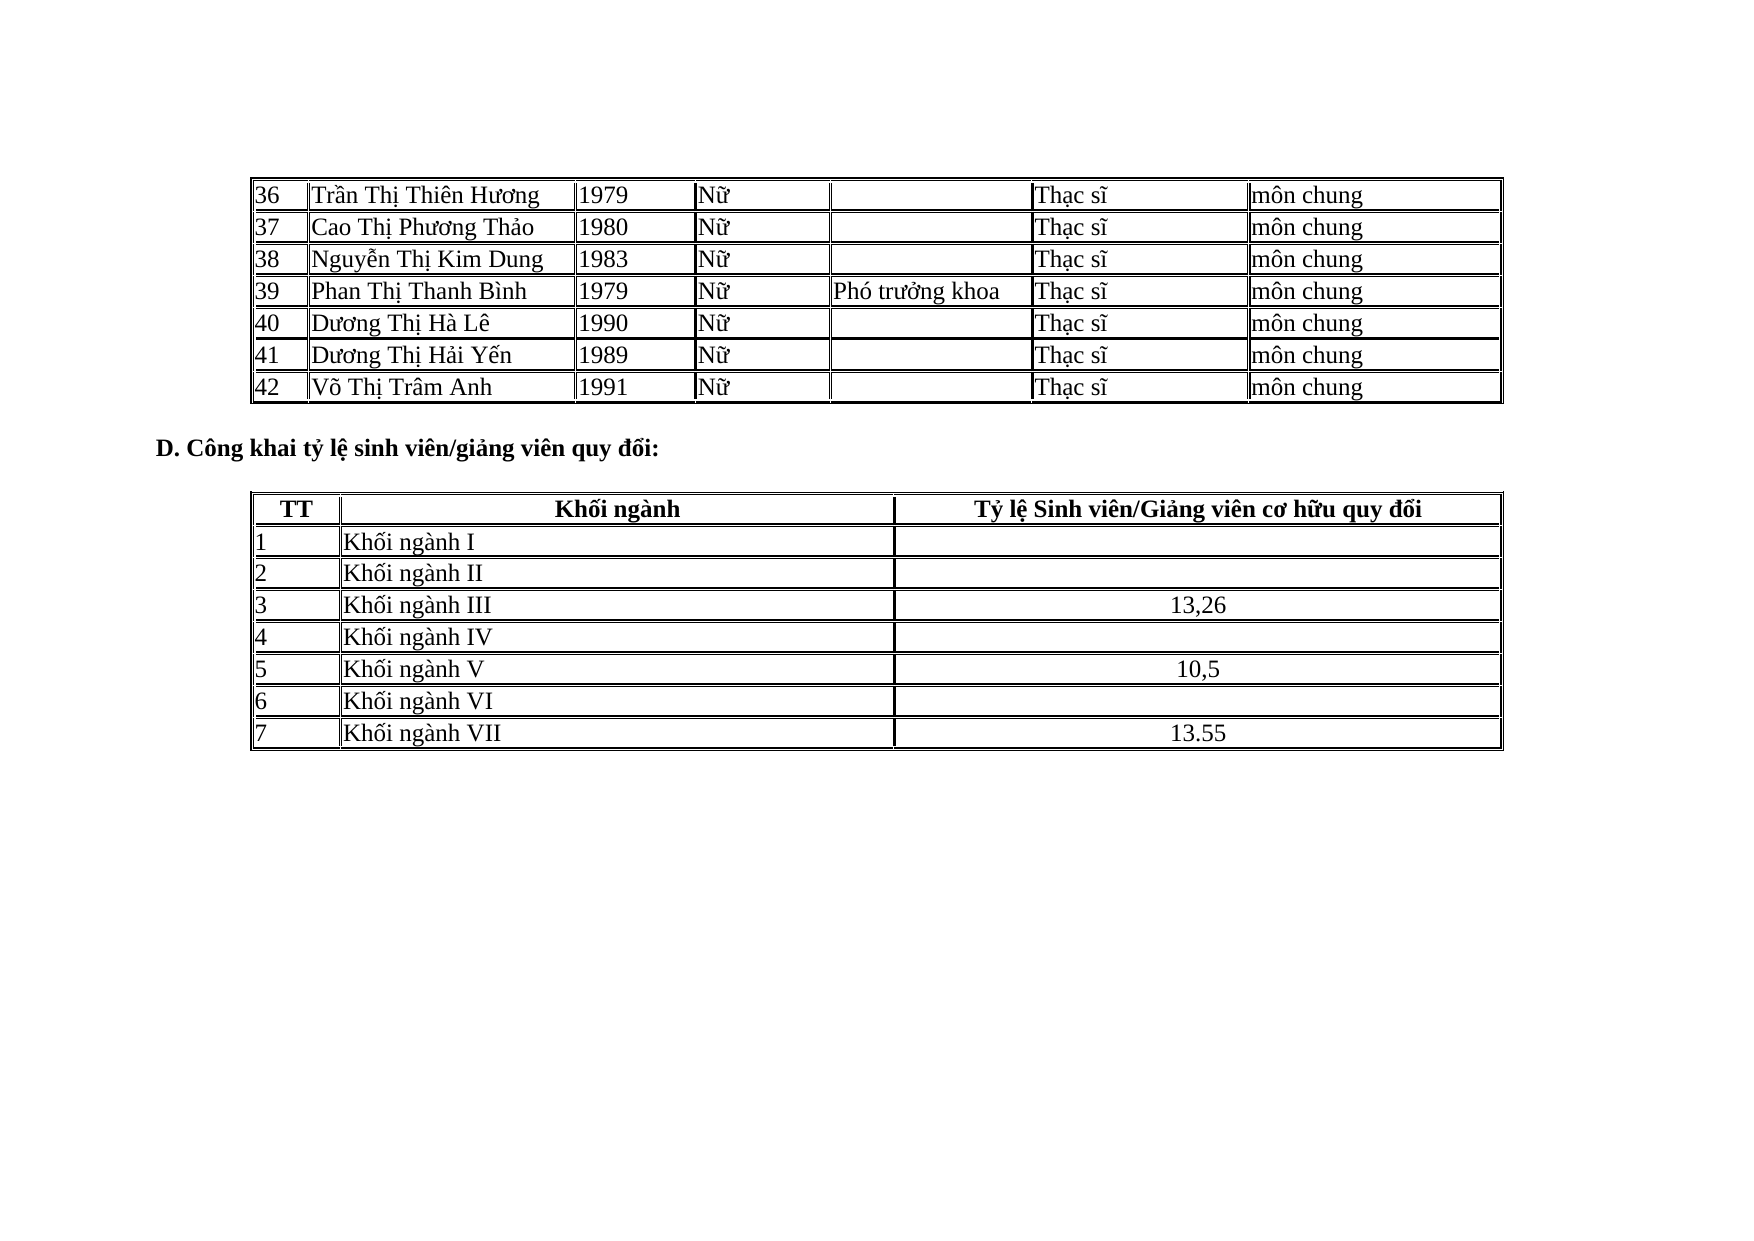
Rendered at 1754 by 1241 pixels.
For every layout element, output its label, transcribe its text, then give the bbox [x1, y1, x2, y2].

table_cell Thạc sĩ [1032, 369, 1249, 401]
table_cell Nguyễn Thị Kim Dung [310, 245, 574, 273]
table_cell 1979 [577, 277, 694, 305]
table_cell 13,26 [896, 587, 1501, 619]
table_cell môn chung [1249, 369, 1501, 401]
table_cell 37 [254, 209, 307, 241]
table_cell 3 [254, 587, 339, 619]
table_cell môn chung [1251, 209, 1501, 241]
table_cell Khối ngành IV [342, 623, 893, 651]
table_cell Thạc sĩ [1034, 309, 1247, 337]
table_cell Khối ngành III [342, 591, 893, 619]
table_header TT [254, 495, 341, 523]
table_cell [832, 340, 1031, 369]
table_cell 40 [254, 305, 307, 337]
table_cell [832, 245, 1031, 273]
table_cell 1989 [577, 340, 694, 369]
table_cell Nữ [697, 277, 829, 305]
table_cell Trần Thị Thiên Hương [309, 181, 576, 209]
table_cell 41 [254, 337, 307, 369]
table_cell 2 [254, 555, 339, 587]
table_cell 6 [254, 683, 339, 715]
table_cell 1990 [577, 309, 694, 337]
table_cell [832, 309, 1031, 337]
table_cell 13.55 [894, 715, 1501, 747]
table_cell Phó trưởng khoa [832, 277, 1031, 305]
table_cell Cao Thị Phương Thảo [310, 213, 574, 241]
table_cell [896, 683, 1501, 715]
table_cell 1983 [577, 245, 694, 273]
table_cell Dương Thị Hà Lê [310, 309, 574, 337]
table_cell 36 [254, 181, 309, 209]
table_cell Khối ngành II [342, 559, 893, 587]
table_cell [831, 373, 1032, 401]
table_cell Dương Thị Hải Yến [310, 340, 574, 369]
table_cell môn chung [1249, 181, 1500, 209]
table_cell Võ Thị Trâm Anh [309, 373, 576, 401]
table_cell Nữ [697, 309, 829, 337]
table_cell môn chung [1251, 273, 1501, 305]
table_cell [896, 555, 1501, 587]
table_cell môn chung [1251, 337, 1500, 369]
table_cell 10,5 [896, 651, 1501, 683]
table_cell 1 [254, 523, 339, 555]
table_header Tỷ lệ Sinh viên/Giảng viên cơ hữu quy đổi [894, 495, 1500, 523]
table_cell 1979 [576, 181, 695, 209]
table_cell Thạc sĩ [1034, 245, 1247, 273]
table_cell [896, 619, 1501, 651]
table_cell Nữ [697, 340, 829, 369]
table_header Khối ngành [341, 493, 894, 523]
table_cell Thạc sĩ [1034, 277, 1247, 305]
table_cell 7 [254, 715, 341, 747]
table_cell môn chung [1251, 305, 1501, 337]
table_cell 1991 [576, 373, 695, 401]
table_cell 42 [254, 369, 309, 401]
text D. Công khai tỷ lệ sinh viên/giảng viên quy đổi: [156, 433, 1636, 462]
table_cell môn chung [1251, 241, 1501, 273]
table_cell 5 [254, 651, 339, 683]
table_cell Khối ngành V [342, 655, 893, 683]
table_cell 39 [254, 273, 307, 305]
table_cell Nữ [695, 373, 831, 401]
table_cell [832, 213, 1031, 241]
table_cell Khối ngành VI [342, 687, 893, 715]
table_cell 4 [254, 619, 339, 651]
table_cell 1980 [577, 213, 694, 241]
table_cell Thạc sĩ [1032, 179, 1249, 209]
table_cell [831, 179, 1032, 209]
table_cell 38 [254, 241, 307, 273]
table_cell Phan Thị Thanh Bình [310, 277, 574, 305]
table_cell Khối ngành I [342, 527, 893, 555]
table_cell Nữ [697, 245, 829, 273]
table_cell Khối ngành VII [341, 719, 894, 747]
table_cell Thạc sĩ [1034, 213, 1247, 241]
table_cell Nữ [695, 181, 831, 209]
table_cell Thạc sĩ [1034, 340, 1247, 369]
table_cell Nữ [697, 213, 829, 241]
table_cell [896, 523, 1501, 555]
